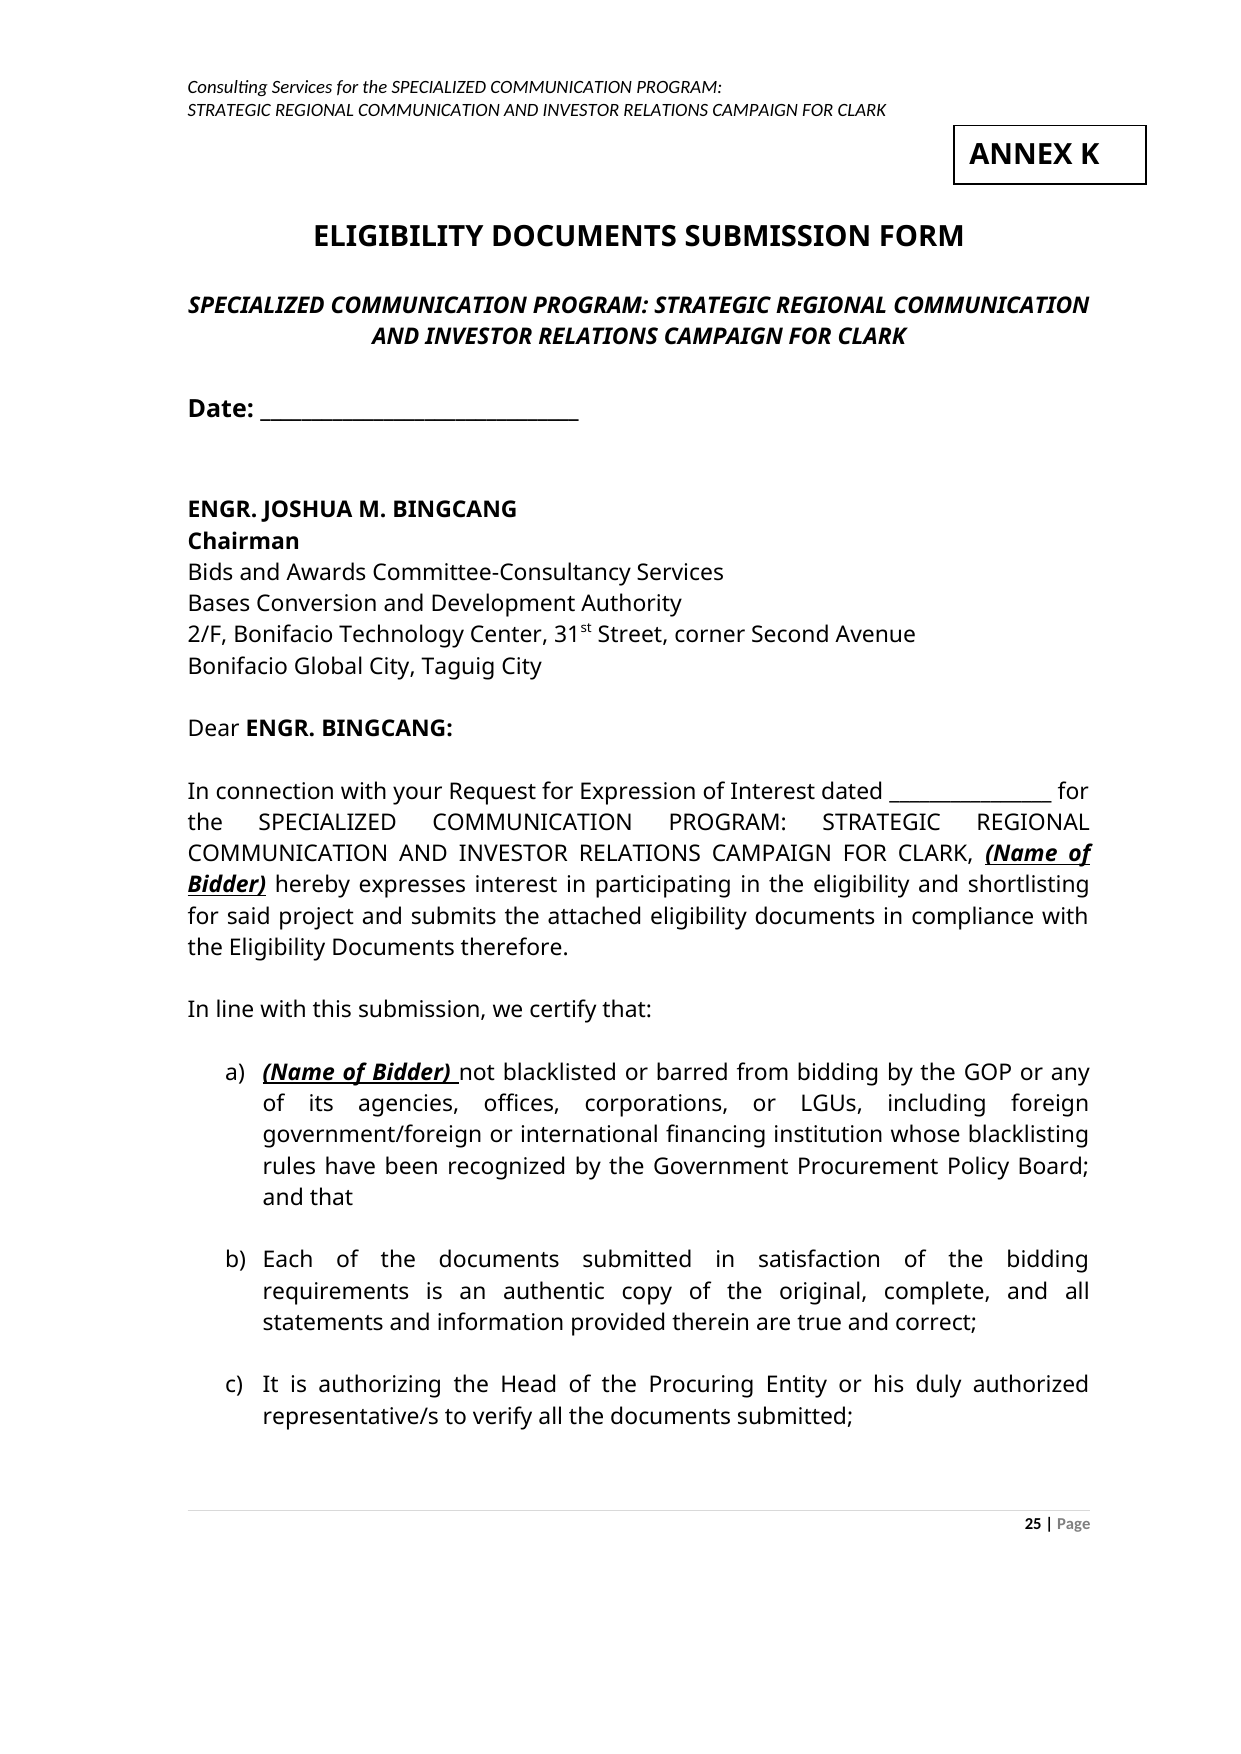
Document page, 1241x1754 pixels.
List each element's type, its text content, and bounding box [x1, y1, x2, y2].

text Bonifacio Global City, Taguig City [187, 649, 1090, 681]
text ENGR. JOSHUA M. BINGCANG Chairman [187, 493, 1090, 556]
list Each of the documents submitted in satisfaction of the bidding requirements is an authentic copy of the original, complete, and all statements and information provided therein are true and correct; [225, 1243, 1090, 1337]
list It is authorizing the Head of the Procuring Entity or his duly authorized representative/s to verify all the documents submitted; [225, 1368, 1090, 1431]
text In line with this submission, we certify that: [187, 993, 1090, 1024]
text ELIGIBILITY DOCUMENTS SUBMISSION FORM SPECIALIZED COMMUNICATION PROGRAM: STRATEGIC REGIONAL COMMUNICATION AND INVESTOR RELATIONS CAMPAIGN FOR CLARK [187, 215, 1090, 351]
text Dear ENGR. BINGCANG: [187, 712, 1090, 743]
text In connection with your Request for Expression of Interest dated ________________ for the SPECIALIZED COMMUNICATION PROGRAM: STRATEGIC REGIONAL COMMUNICATION AND INVESTOR RELATIONS CAMPAIGN FOR CLARK, (Name of Bidder) hereby expresses interest in participating in the eligibility and shortlisting for said project and submits the attached eligibility documents in compliance with the Eligibility Documents therefore. [187, 774, 1090, 962]
text Bids and Awards Committee-Consultancy Services [187, 556, 1090, 587]
text Bases Conversion and Development Authority [187, 587, 1090, 618]
list (Name of Bidder) not blacklisted or barred from bidding by the GOP or any of its agencies, offices, corporations, or LGUs, including foreign government/foreign or international financing institution whose blacklisting rules have been recognized by the Government Procurement Policy Board; and that [225, 1056, 1090, 1212]
text Date: _______________________________ [187, 391, 1090, 425]
text 2/F, Bonifacio Technology Center, 31st Street, corner Second Avenue [187, 618, 1090, 649]
